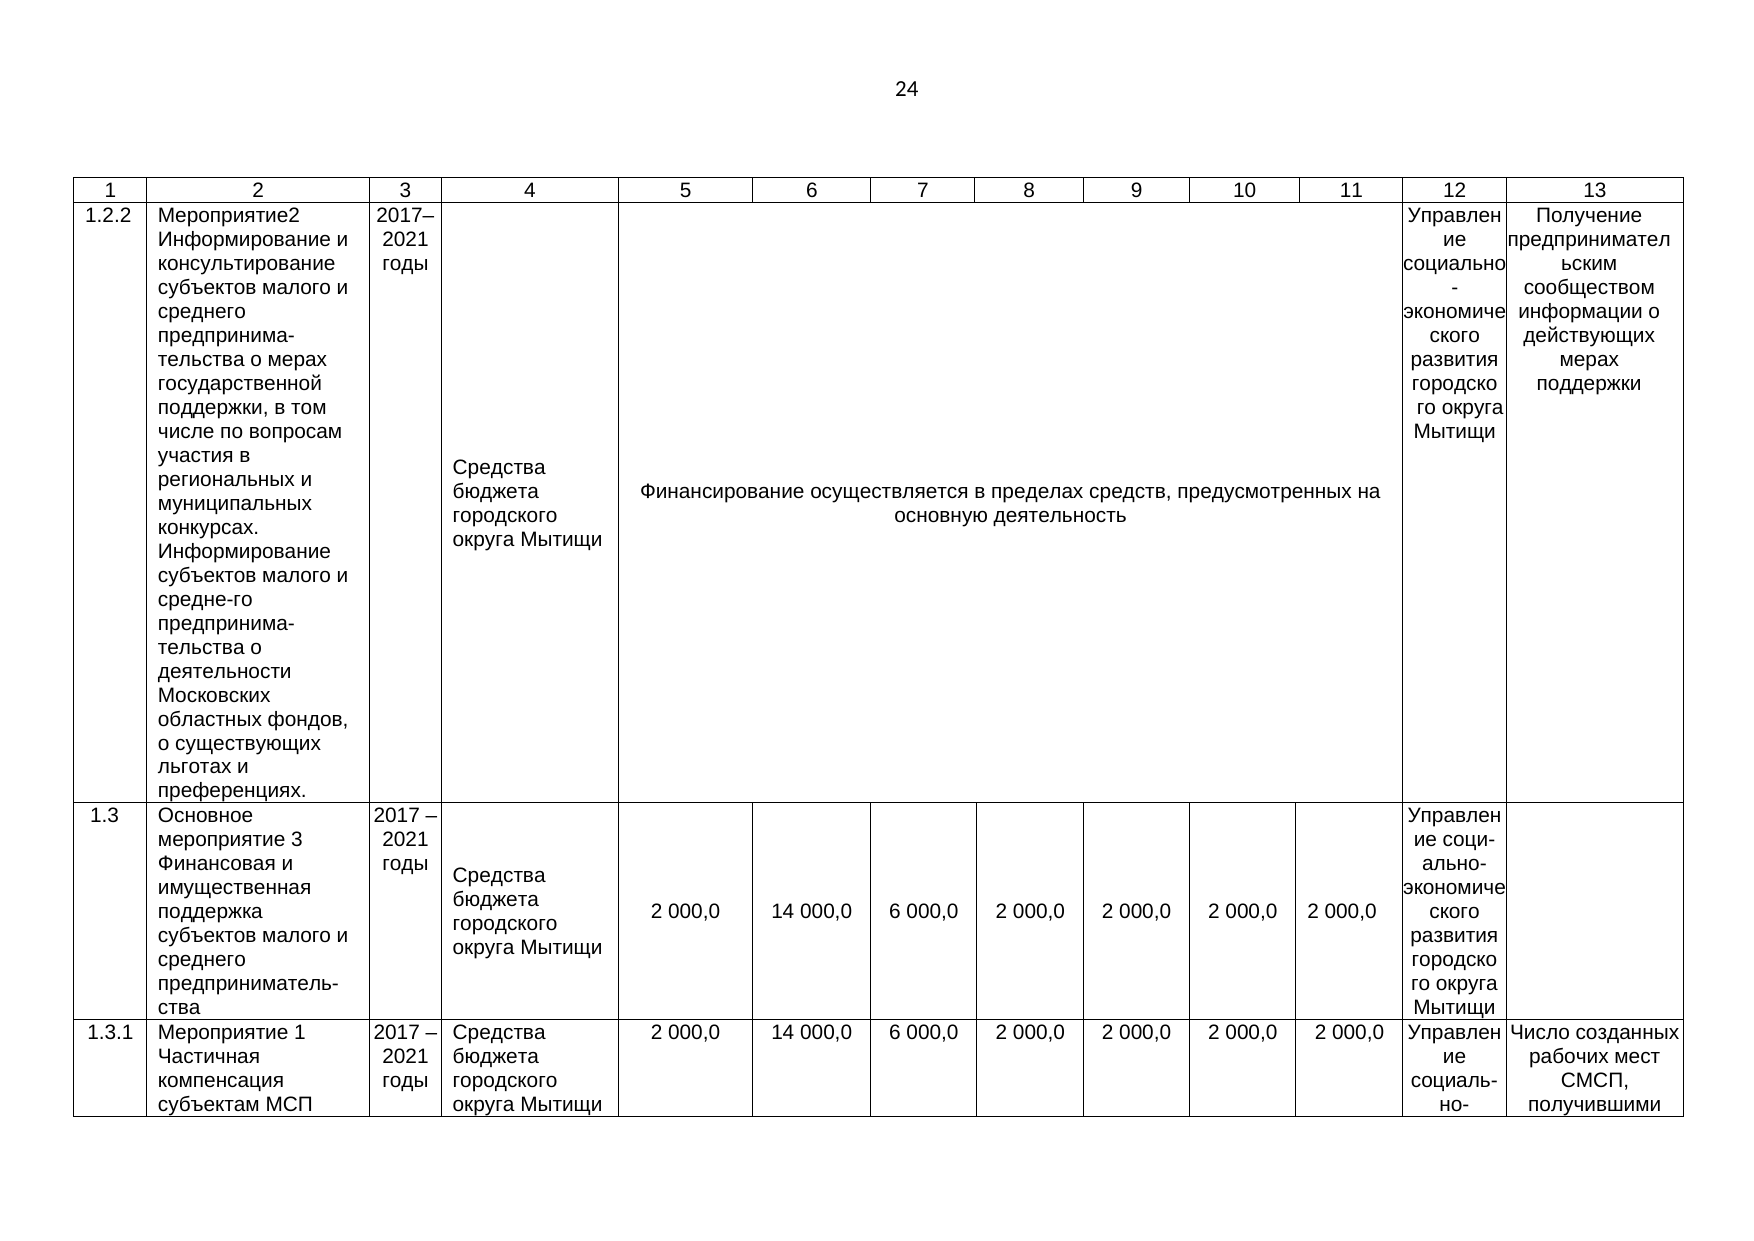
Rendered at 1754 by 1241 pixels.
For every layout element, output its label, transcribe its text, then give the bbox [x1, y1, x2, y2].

table_header 11 [1300, 178, 1402, 202]
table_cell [1403, 1020, 1506, 1116]
table_cell 2 000,0 [1190, 803, 1295, 1019]
table_cell 2017 –2021 годы [370, 803, 441, 1019]
table_header 10 [1190, 178, 1299, 202]
table_header 1 [74, 178, 146, 202]
table_cell Средства бюджета городского округа Мытищи [442, 803, 618, 1019]
table_header 12 [1403, 178, 1506, 202]
table_cell 2 000,0 [1296, 803, 1402, 1019]
table_cell 2 000,0 [1190, 1020, 1295, 1116]
table_header 4 [442, 178, 618, 202]
table_cell Основное мероприятие 3 Финансовая и имущественная поддержка субъектов малого и среднего предприниматель-ства [147, 803, 369, 1019]
table_cell 14 000,0 [753, 1020, 870, 1116]
table_header 5 [619, 178, 752, 202]
table_header 6 [753, 178, 870, 202]
table_header 8 [975, 178, 1083, 202]
table_cell Получение предпринимательским сообществом информации о действующих мерах поддержки [1507, 203, 1683, 802]
table_cell 6 000,0 [871, 803, 976, 1019]
table_cell 6 000,0 [871, 1020, 976, 1116]
table_cell 1.3 [74, 803, 146, 1019]
table_cell Управление социально-экономического развития городско го округа Мытищи [1403, 203, 1506, 802]
table_header 7 [871, 178, 974, 202]
table_cell Мероприятие2 Информирование и консультирование субъектов малого и среднего предпринима-тельства о мерах государственной поддержки, в том числе по вопросам участия в региональных и муниципальных конкурсах. Информирование субъектов малого и средне-го предпринима-тельства о деятельности Московских областных фондов, о существующих льготах и преференциях. [147, 203, 369, 802]
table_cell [442, 1020, 618, 1116]
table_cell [147, 1020, 369, 1116]
table_cell 2 000,0 [977, 803, 1083, 1019]
table_header 13 [1507, 178, 1683, 202]
table_cell 2017–2021 годы [370, 203, 441, 802]
table_cell [1507, 803, 1683, 1019]
table_cell 2017 –2021 годы [370, 1020, 441, 1116]
table_cell 2 000,0 [619, 803, 752, 1019]
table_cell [619, 203, 1402, 802]
table_cell 2 000,0 [1084, 803, 1189, 1019]
table_cell 2 000,0 [619, 1020, 752, 1116]
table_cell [442, 203, 618, 802]
table_cell 2 000,0 [1296, 1020, 1402, 1116]
table_cell 14 000,0 [753, 803, 870, 1019]
table_header 2 [147, 178, 369, 202]
table_cell 1.3.1 [74, 1020, 146, 1116]
table_header 3 [370, 178, 441, 202]
table_header 9 [1084, 178, 1189, 202]
table_cell Управление соци-ально-экономического развития городско го округа Мытищи [1403, 803, 1506, 1019]
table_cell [1507, 1020, 1683, 1116]
table_cell 1.2.2 [74, 203, 146, 802]
table_cell 2 000,0 [1084, 1020, 1189, 1116]
table_cell 2 000,0 [977, 1020, 1083, 1116]
